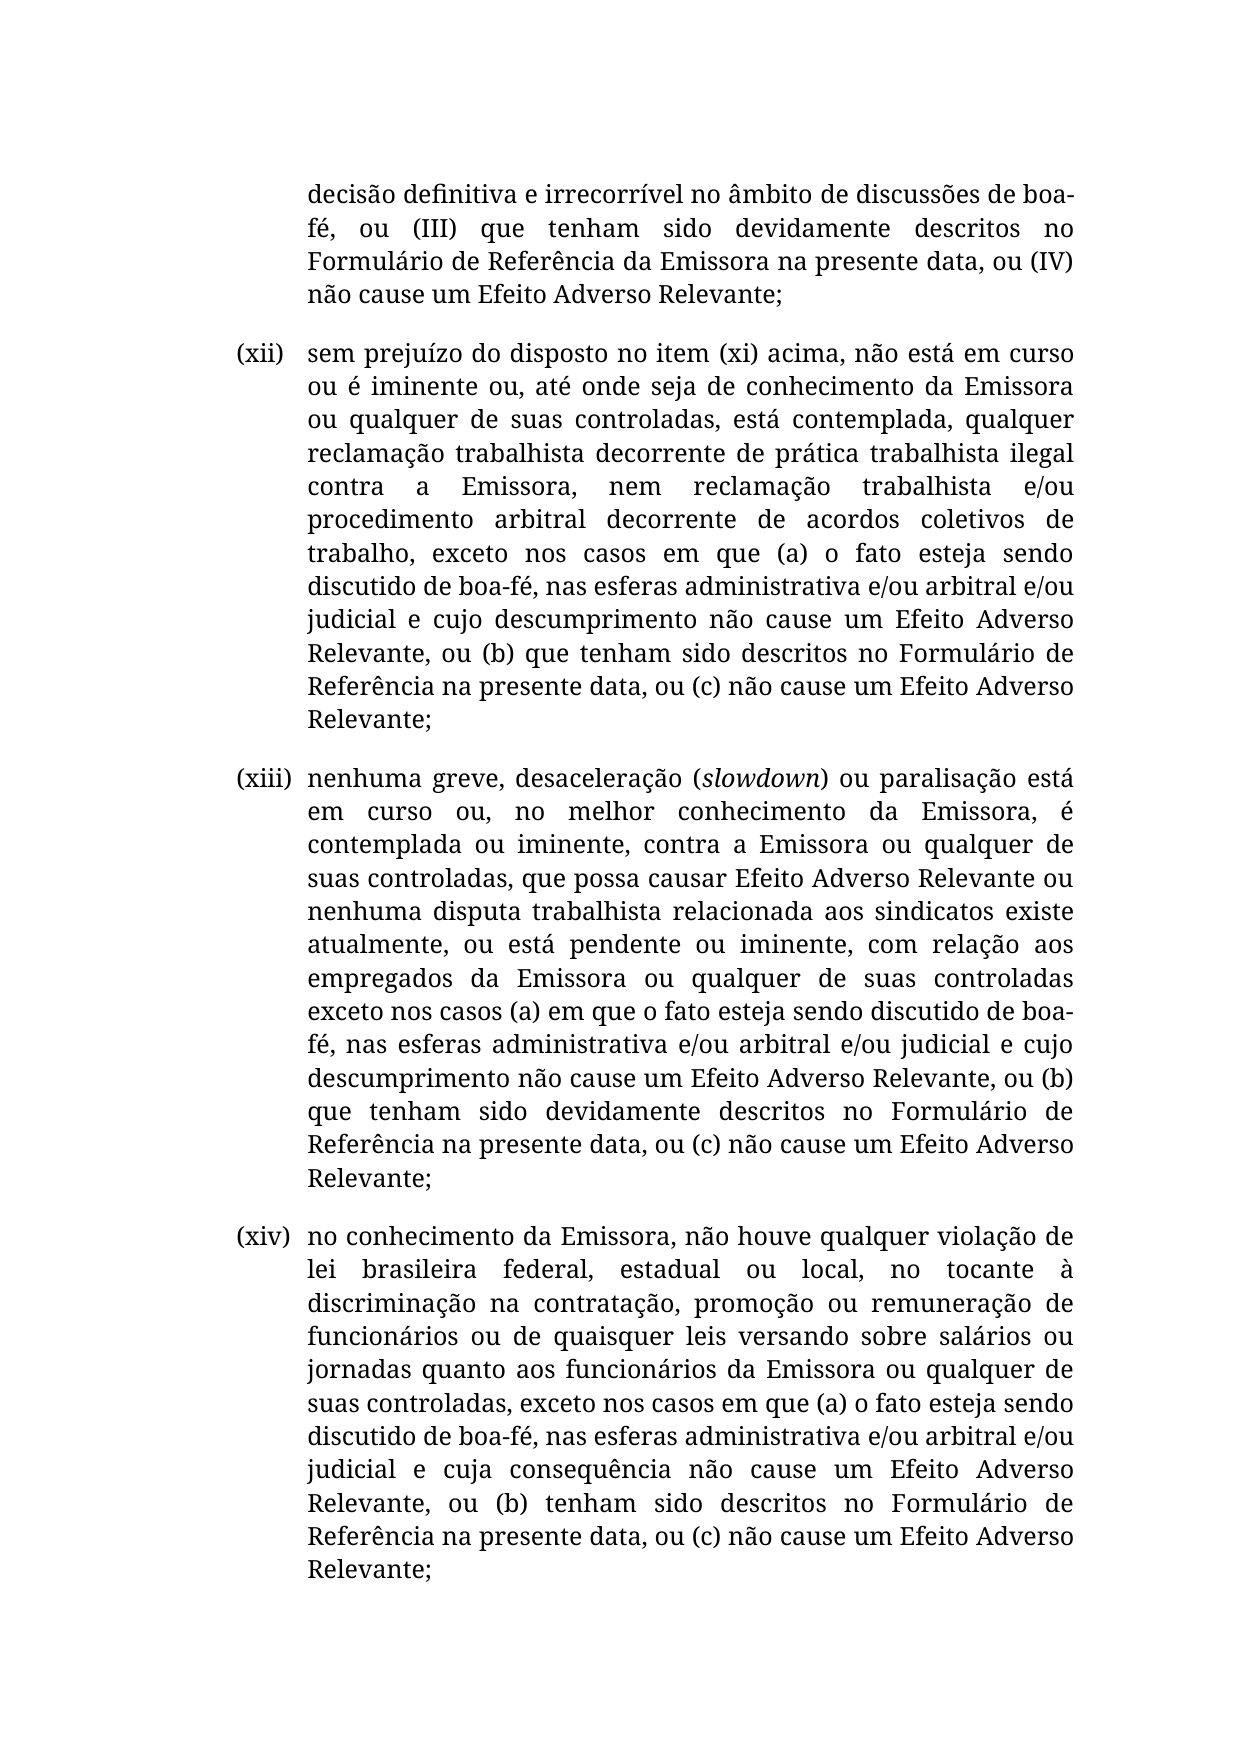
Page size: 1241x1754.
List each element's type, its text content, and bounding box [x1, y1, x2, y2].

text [236, 177, 1075, 311]
text no conhecimento da Emissora, não houve qualquer violação de lei brasileira federal, estadual ou local, no tocante à discriminação na contratação, promoção ou remuneração de funcionários ou de quaisquer leis versando sobre salários ou jornadas quanto aos funcionários da Emissora ou qualquer de suas controladas, exceto nos casos em que (a) o fato esteja sendo discutido de boa-fé, nas esferas administrativa e/ou arbitral e/ou judicial e cuja consequência não cause um Efeito Adverso Relevante, ou (b) tenham sido descritos no Formulário de Referência na presente data, ou (c) não cause um Efeito Adverso Relevante; [236, 1219, 1075, 1586]
text sem prejuízo do disposto no item (xi) acima, não está em curso ou é iminente ou, até onde seja de conhecimento da Emissora ou qualquer de suas controladas, está contemplada, qualquer reclamação trabalhista decorrente de prática trabalhista ilegal contra a Emissora, nem reclamação trabalhista e/ou procedimento arbitral decorrente de acordos coletivos de trabalho, exceto nos casos em que (a) o fato esteja sendo discutido de boa-fé, nas esferas administrativa e/ou arbitral e/ou judicial e cujo descumprimento não cause um Efeito Adverso Relevante, ou (b) que tenham sido descritos no Formulário de Referência na presente data, ou (c) não cause um Efeito Adverso Relevante; [236, 336, 1075, 736]
text nenhuma greve, desaceleração (slowdown) ou paralisação está em curso ou, no melhor conhecimento da Emissora, é contemplada ou iminente, contra a Emissora ou qualquer de suas controladas, que possa causar Efeito Adverso Relevante ou nenhuma disputa trabalhista relacionada aos sindicatos existe atualmente, ou está pendente ou iminente, com relação aos empregados da Emissora ou qualquer de suas controladas exceto nos casos (a) em que o fato esteja sendo discutido de boa-fé, nas esferas administrativa e/ou arbitral e/ou judicial e cujo descumprimento não cause um Efeito Adverso Relevante, ou (b) que tenham sido devidamente descritos no Formulário de Referência na presente data, ou (c) não cause um Efeito Adverso Relevante; [236, 761, 1075, 1194]
